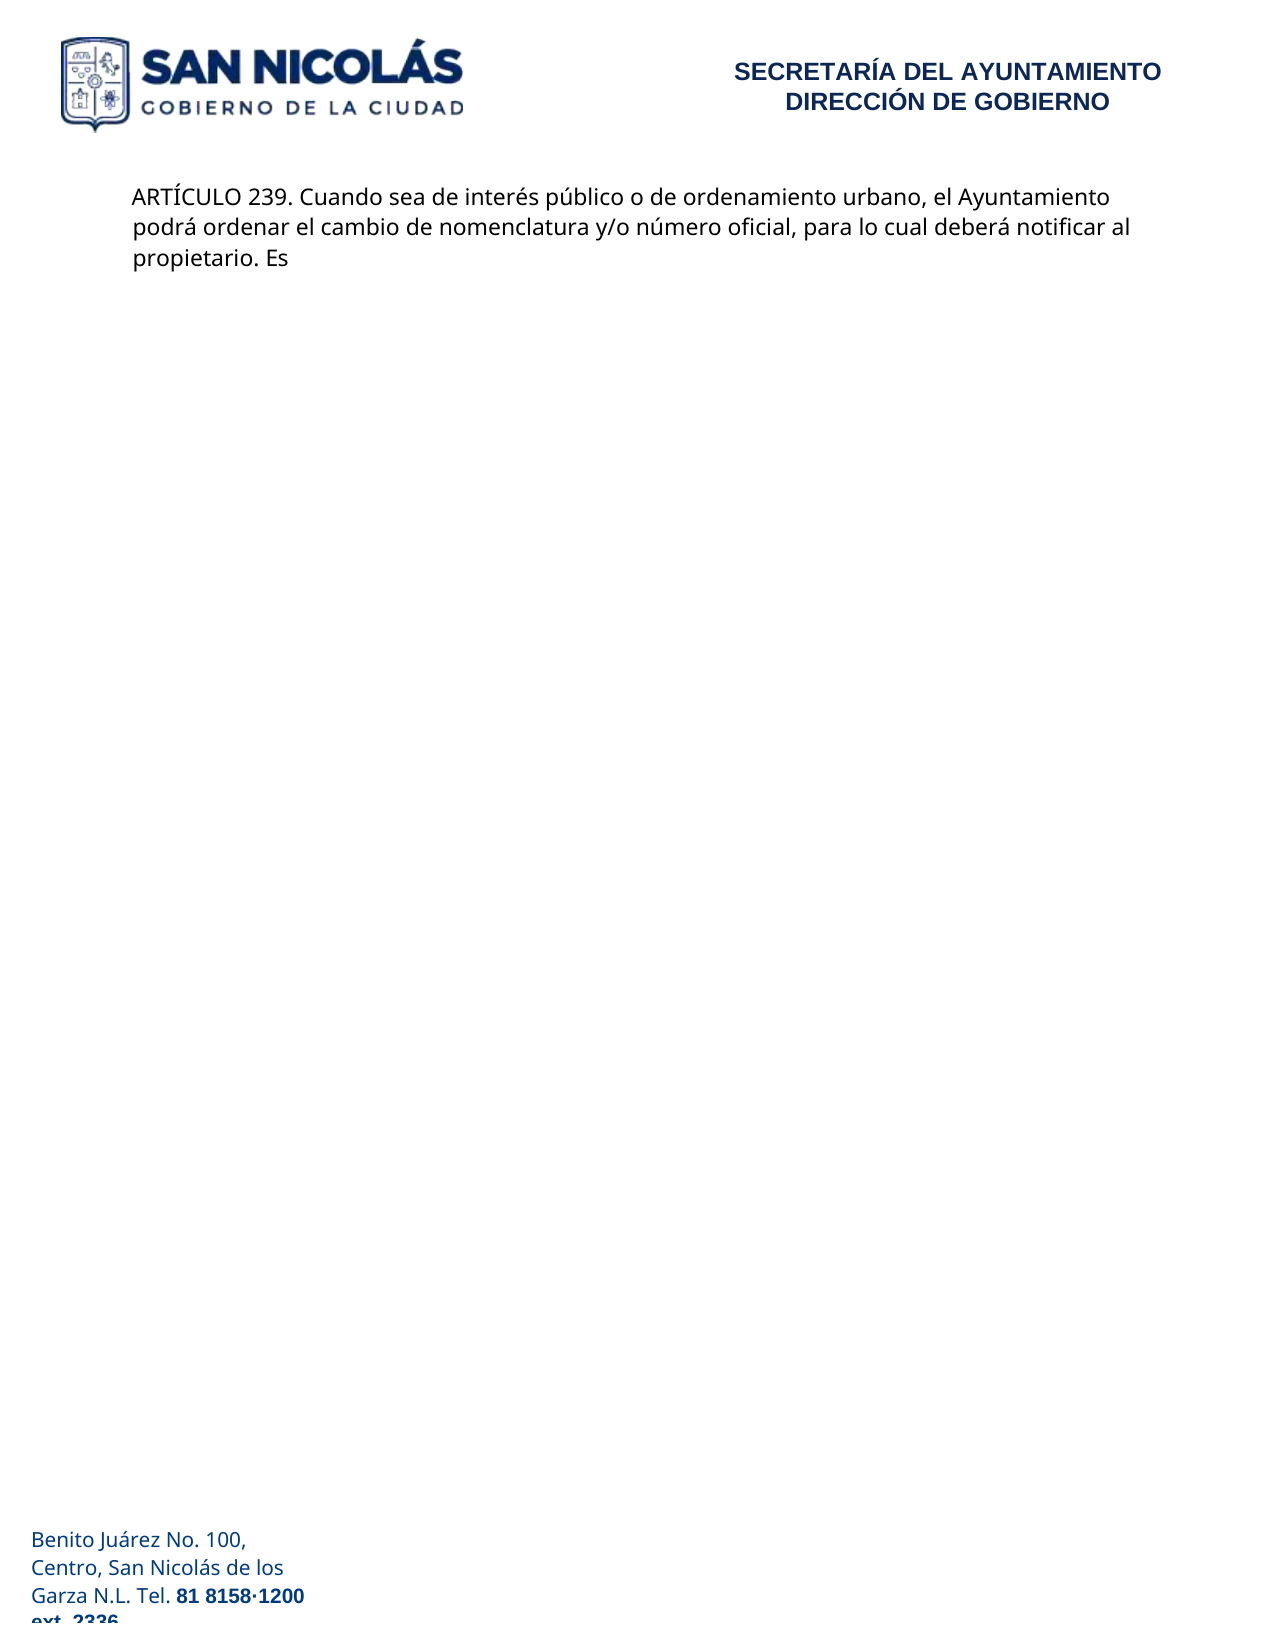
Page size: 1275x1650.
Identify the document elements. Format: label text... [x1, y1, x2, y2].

picture [61, 37, 463, 133]
text ARTÍCULO 239. Cuando sea de interés público o de ordenamiento urbano, el Ayuntamiento podrá ordenar el cambio de nomenclatura y/o número oficial, para lo cual deberá notificar al propietario. Es [131, 181, 1143, 273]
